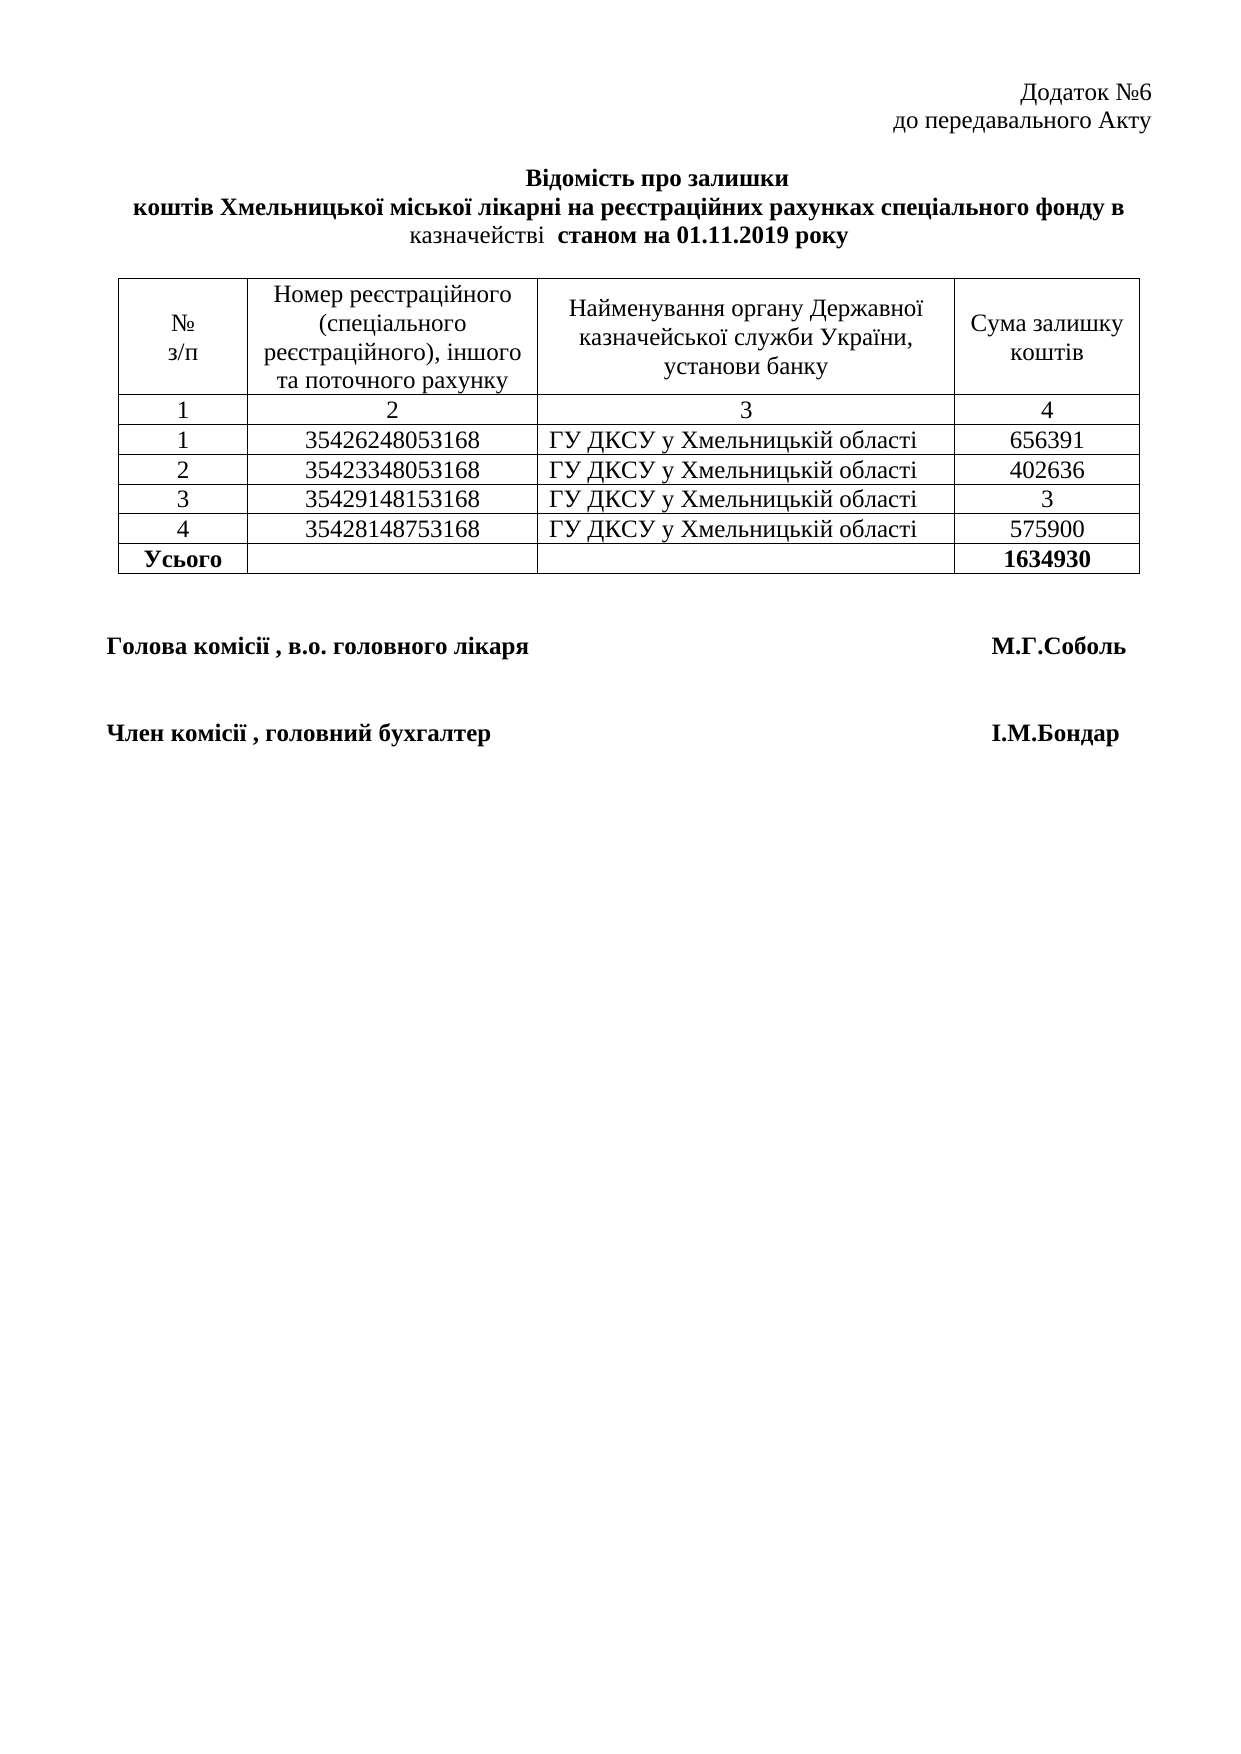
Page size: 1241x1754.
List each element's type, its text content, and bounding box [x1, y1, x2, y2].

table_cell [248, 544, 537, 573]
table_cell 3 [955, 485, 1139, 513]
table_cell Усього [119, 544, 247, 573]
table_header № з/п [119, 279, 247, 394]
table_cell 2 [119, 455, 247, 483]
table_cell 3 [538, 395, 954, 424]
table_cell 575900 [955, 514, 1139, 543]
text Відомість про залишки [106, 163, 1152, 192]
table_cell 35428148753168 [248, 514, 537, 543]
table_cell ГУ ДКСУ у Хмельницькій області [538, 485, 954, 513]
table_cell 3 [119, 485, 247, 513]
table_cell 4 [119, 514, 247, 543]
text Член комісії , головний бухгалтер І.М.Бондар [106, 718, 1152, 746]
text до передавального Акту [106, 106, 1152, 134]
table_cell 1 [119, 395, 247, 424]
table_header Найменування органу Державної казначейської служби України, установи банку [538, 279, 954, 394]
table_cell [538, 544, 954, 573]
text Голова комісії , в.о. головного лікаря М.Г.Соболь [106, 631, 1152, 660]
table_cell 35426248053168 [248, 425, 537, 454]
table_cell 1634930 [955, 544, 1139, 573]
table_cell 1 [119, 425, 247, 454]
table_cell 35429148153168 [248, 485, 537, 513]
table_cell 4 [955, 395, 1139, 424]
table_cell ГУ ДКСУ у Хмельницькій області [538, 514, 954, 543]
table_cell 35423348053168 [248, 455, 537, 483]
table_cell 2 [248, 395, 537, 424]
table_cell ГУ ДКСУ у Хмельницькій області [538, 425, 954, 454]
table_cell ГУ ДКСУ у Хмельницькій області [538, 455, 954, 483]
table_cell 656391 [955, 425, 1139, 454]
table_cell 402636 [955, 455, 1139, 483]
text коштів Хмельницької міської лікарні на реєстраційних рахунках спеціального фонду в казначействі станом на 01.11.2019 року [106, 192, 1152, 249]
table_header Сума залишку коштів [955, 279, 1139, 394]
text Додаток №6 [106, 77, 1152, 106]
table_header Номер реєстраційного (спеціального реєстраційного), іншого та поточного рахунку [248, 279, 537, 394]
